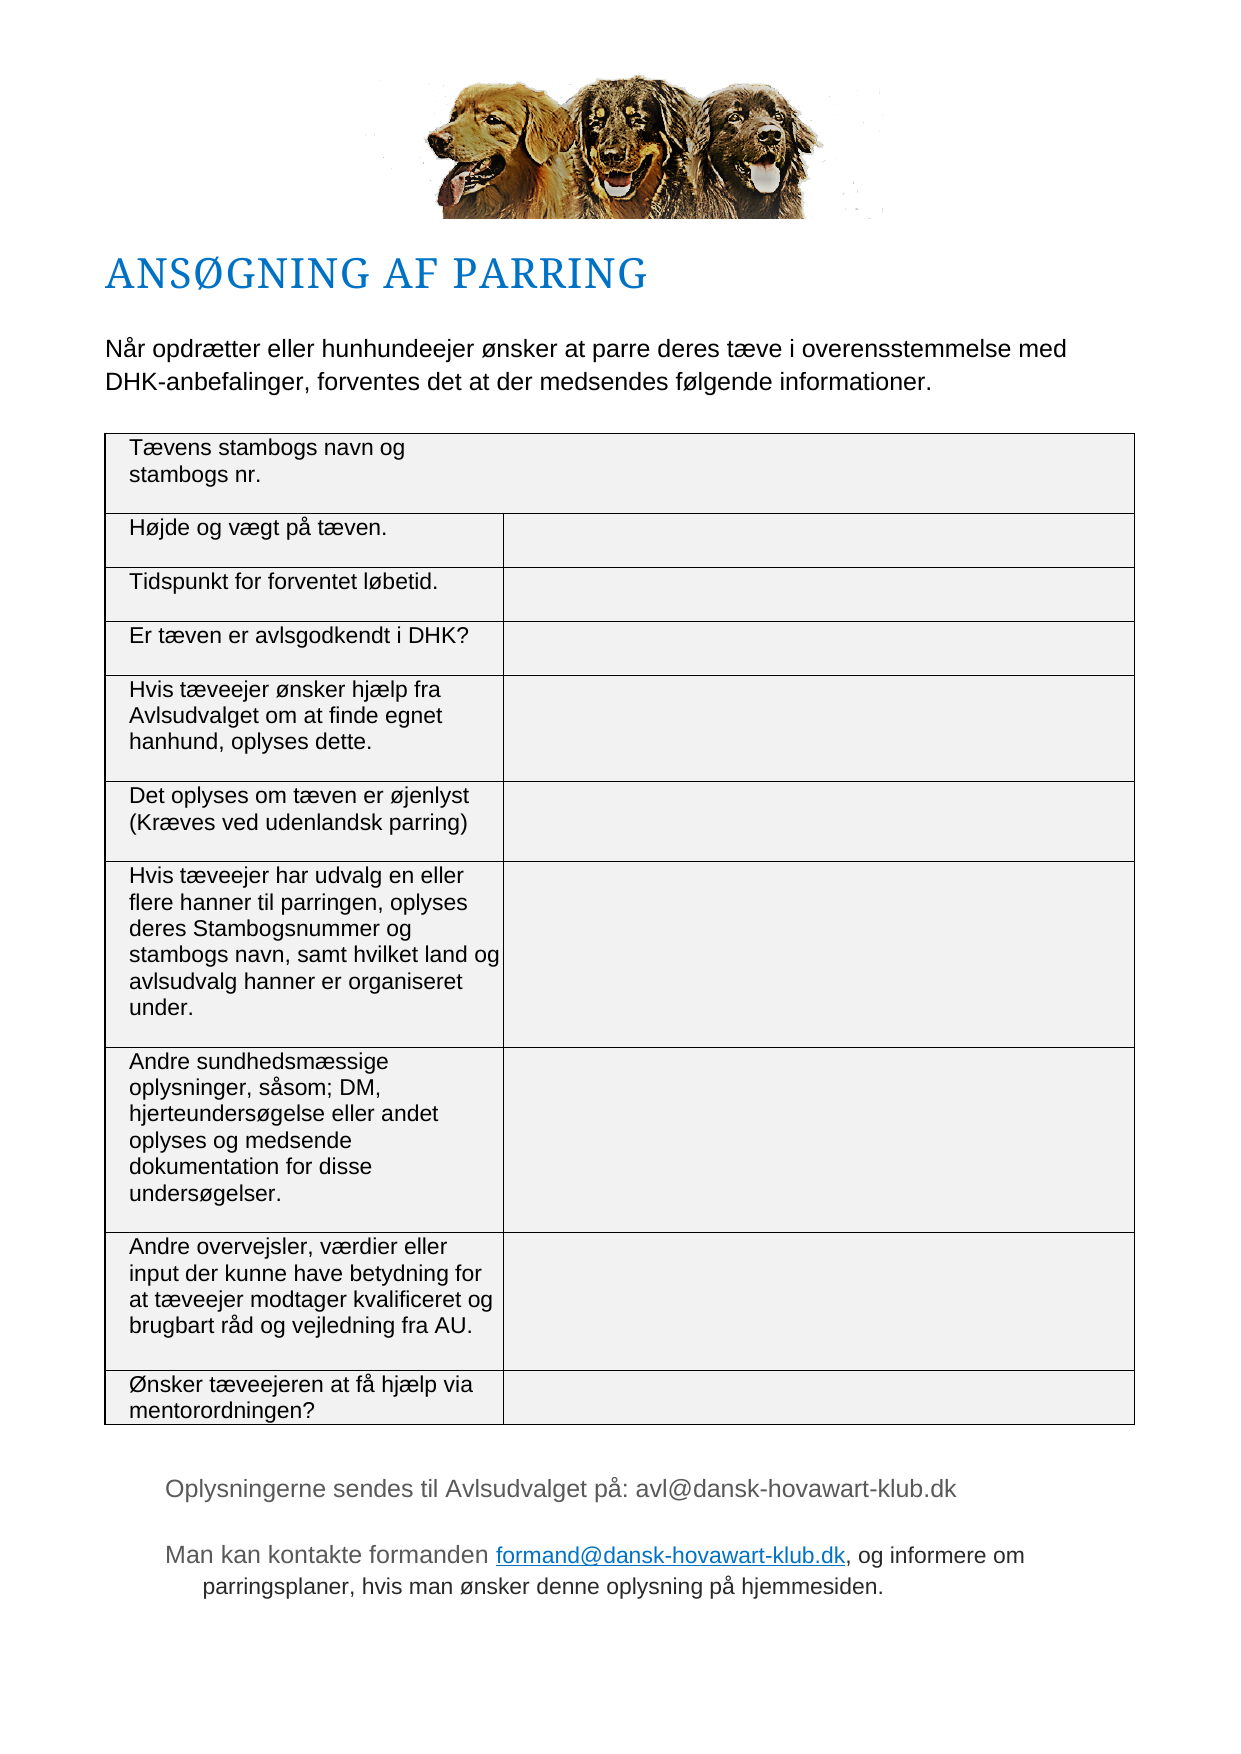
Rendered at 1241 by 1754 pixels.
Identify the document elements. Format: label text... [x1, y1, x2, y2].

table_cell Ønsker tæveejeren at få hjælp via mentorordningen? [106, 1371, 503, 1424]
table_cell [504, 676, 1134, 781]
table_header [503, 434, 1134, 513]
table_cell Andre overvejsler, værdier eller input der kunne have betydning for at tæveejer modtager kvalificeret og brugbart råd og vejledning fra AU. [106, 1233, 503, 1370]
text Når opdrætter eller hunhundeejer ønsker at parre deres tæve i overensstemmelse med DHK-anbefalinger, forventes det at der medsendes følgende informationer. [105, 334, 1135, 396]
table_cell [504, 862, 1134, 1047]
picture [226, 75, 1014, 219]
table_cell [504, 514, 1134, 567]
table_cell Er tæven er avlsgodkendt i DHK? [106, 622, 503, 674]
table_cell Det oplyses om tæven er øjenlyst (Kræves ved udenlandsk parring) [106, 782, 503, 861]
table_cell Andre sundhedsmæssige oplysninger, såsom; DM, hjerteundersøgelse eller andet oplyses og medsende dokumentation for disse undersøgelser. [106, 1048, 503, 1232]
table_cell [504, 1371, 1134, 1424]
table_cell Hvis tæveejer ønsker hjælp fra Avlsudvalget om at finde egnet hanhund, oplyses dette. [106, 676, 503, 781]
table_cell [504, 1048, 1134, 1232]
table_cell [504, 782, 1134, 861]
table_cell Hvis tæveejer har udvalg en eller flere hanner til parringen, oplyses deres Stambogsnummer og stambogs navn, samt hvilket land og avlsudvalg hanner er organiseret under. [106, 862, 503, 1047]
list Oplysningerne sendes til Avlsudvalget på: avl@dansk-hovawart-klub.dk [165, 1474, 1135, 1503]
subtitle Ansøgning af parring [105, 244, 1135, 301]
list Man kan kontakte formanden formand@dansk-hovawart-klub.dk, og informere om parringsplaner, hvis man ønsker denne oplysning på hjemmesiden. [165, 1540, 1135, 1599]
table_cell [504, 622, 1134, 674]
table_cell Højde og vægt på tæven. [106, 514, 503, 567]
table_cell [504, 1233, 1134, 1370]
table_cell Tidspunkt for forventet løbetid. [106, 568, 503, 621]
table_cell [504, 568, 1134, 621]
table_header Tævens stambogs navn og stambogs nr. [106, 434, 503, 513]
